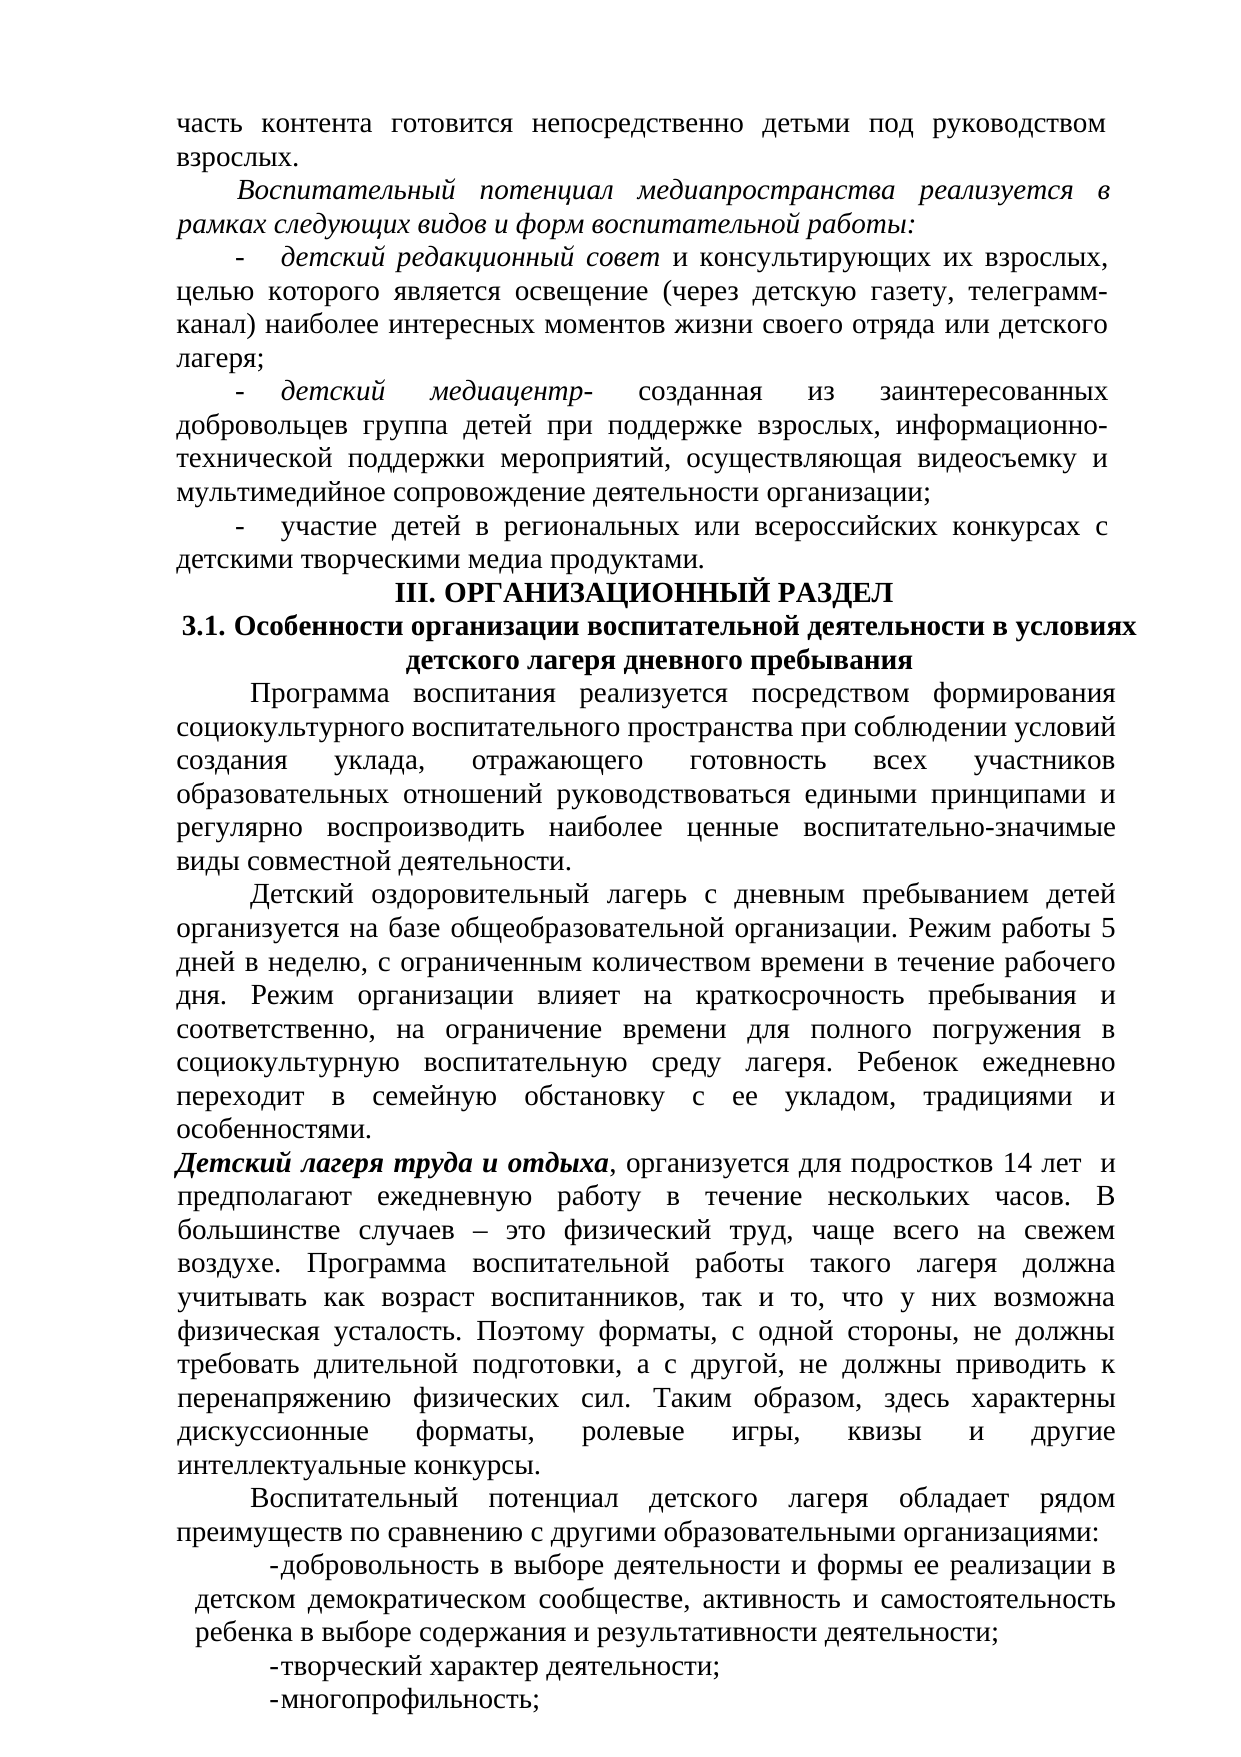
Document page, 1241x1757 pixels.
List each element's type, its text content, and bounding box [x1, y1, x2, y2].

list участие детей в региональных или всероссийских конкурсах с детскими творческими медиа продуктами. [176, 508, 1109, 575]
text Воспитательный потенциал медиапространства реализуется в рамках следующих видов и форм воспитательной работы: [177, 172, 1111, 239]
list многопрофильность; [195, 1682, 1116, 1715]
text Детский лагеря труда и отдыха, организуется для подростков 14 лет и предполагают ежедневную работу в течение нескольких часов. В большинстве случаев – это физический труд, чаще всего на свежем воздухе. Программа воспитательной работы такого лагеря должна учитывать как возраст воспитанников, так и то, что у них возможна физическая усталость. Поэтому форматы, с одной стороны, не должны требовать длительной подготовки, а с другой, не должны приводить к перенапряжению физических сил. Таким образом, здесь характерны дискуссионные форматы, ролевые игры, квизы и другие интеллектуальные конкурсы. [176, 1145, 1116, 1480]
list добровольность в выборе деятельности и формы ее реализации в детском демократическом сообществе, активность и самостоятельность ребенка в выборе содержания и результативности деятельности; [195, 1547, 1116, 1648]
text Программа воспитания реализуется посредством формирования социокультурного воспитательного пространства при соблюдении условий создания уклада, отражающего готовность всех участников образовательных отношений руководствоваться едиными принципами и регулярно воспроизводить наиболее ценные воспитательно-значимые виды совместной деятельности. [176, 675, 1116, 877]
list детский медиацентр- созданная из заинтересованных добровольцев группа детей при поддержке взрослых, информационно-технической поддержки мероприятий, осуществляющая видеосъемку и мультимедийное сопровождение деятельности организации; [176, 373, 1109, 508]
list творческий характер деятельности; [195, 1648, 1116, 1682]
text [176, 105, 1106, 172]
text Воспитательный потенциал детского лагеря обладает рядом преимуществ по сравнению с другими образовательными организациями: [176, 1480, 1116, 1547]
list детский редакционный совет и консультирующих их взрослых, целью которого является освещение (через детскую газету, телеграмм-канал) наиболее интересных моментов жизни своего отряда или детского лагеря; [176, 239, 1109, 373]
subtitle III. ОРГАНИЗАЦИОННЫЙ РАЗДЕЛ [216, 575, 1072, 608]
text Детский оздоровительный лагерь с дневным пребыванием детей организуется на базе общеобразовательной организации. Режим работы 5 дней в неделю, с ограниченным количеством времени в течение рабочего дня. Режим организации влияет на краткосрочность пребывания и соответственно, на ограничение времени для полного погружения в социокультурную воспитательную среду лагеря. Ребенок ежедневно переходит в семейную обстановку с ее укладом, традициями и особенностями. [176, 877, 1116, 1145]
subtitle 3.1. Особенности организации воспитательной деятельности в условиях детского лагеря дневного пребывания [182, 608, 1197, 675]
